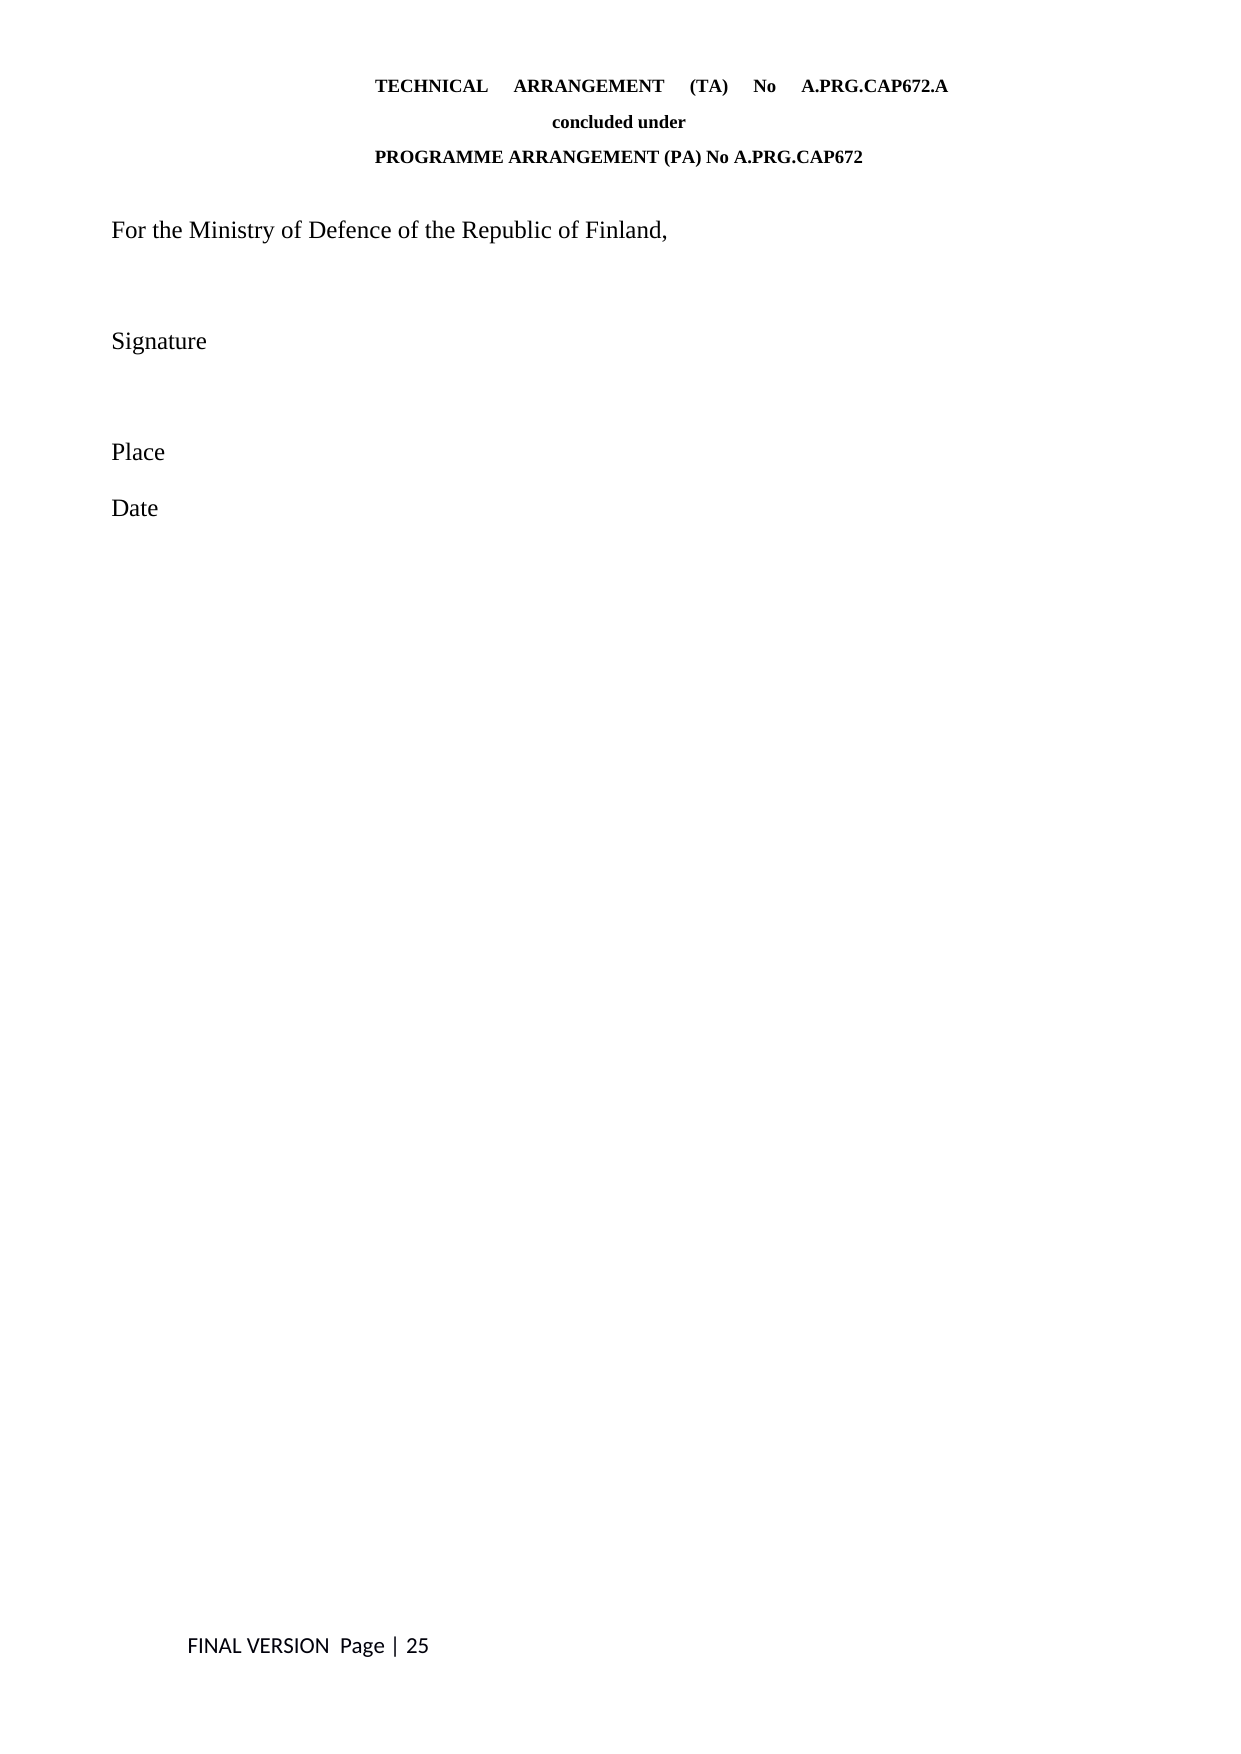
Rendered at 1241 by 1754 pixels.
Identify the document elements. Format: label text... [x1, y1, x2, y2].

text Date [111, 493, 1126, 522]
text Signature [111, 326, 1126, 355]
text For the Ministry of Defence of the Republic of Finland, [111, 216, 1126, 244]
text Place [111, 437, 1126, 466]
